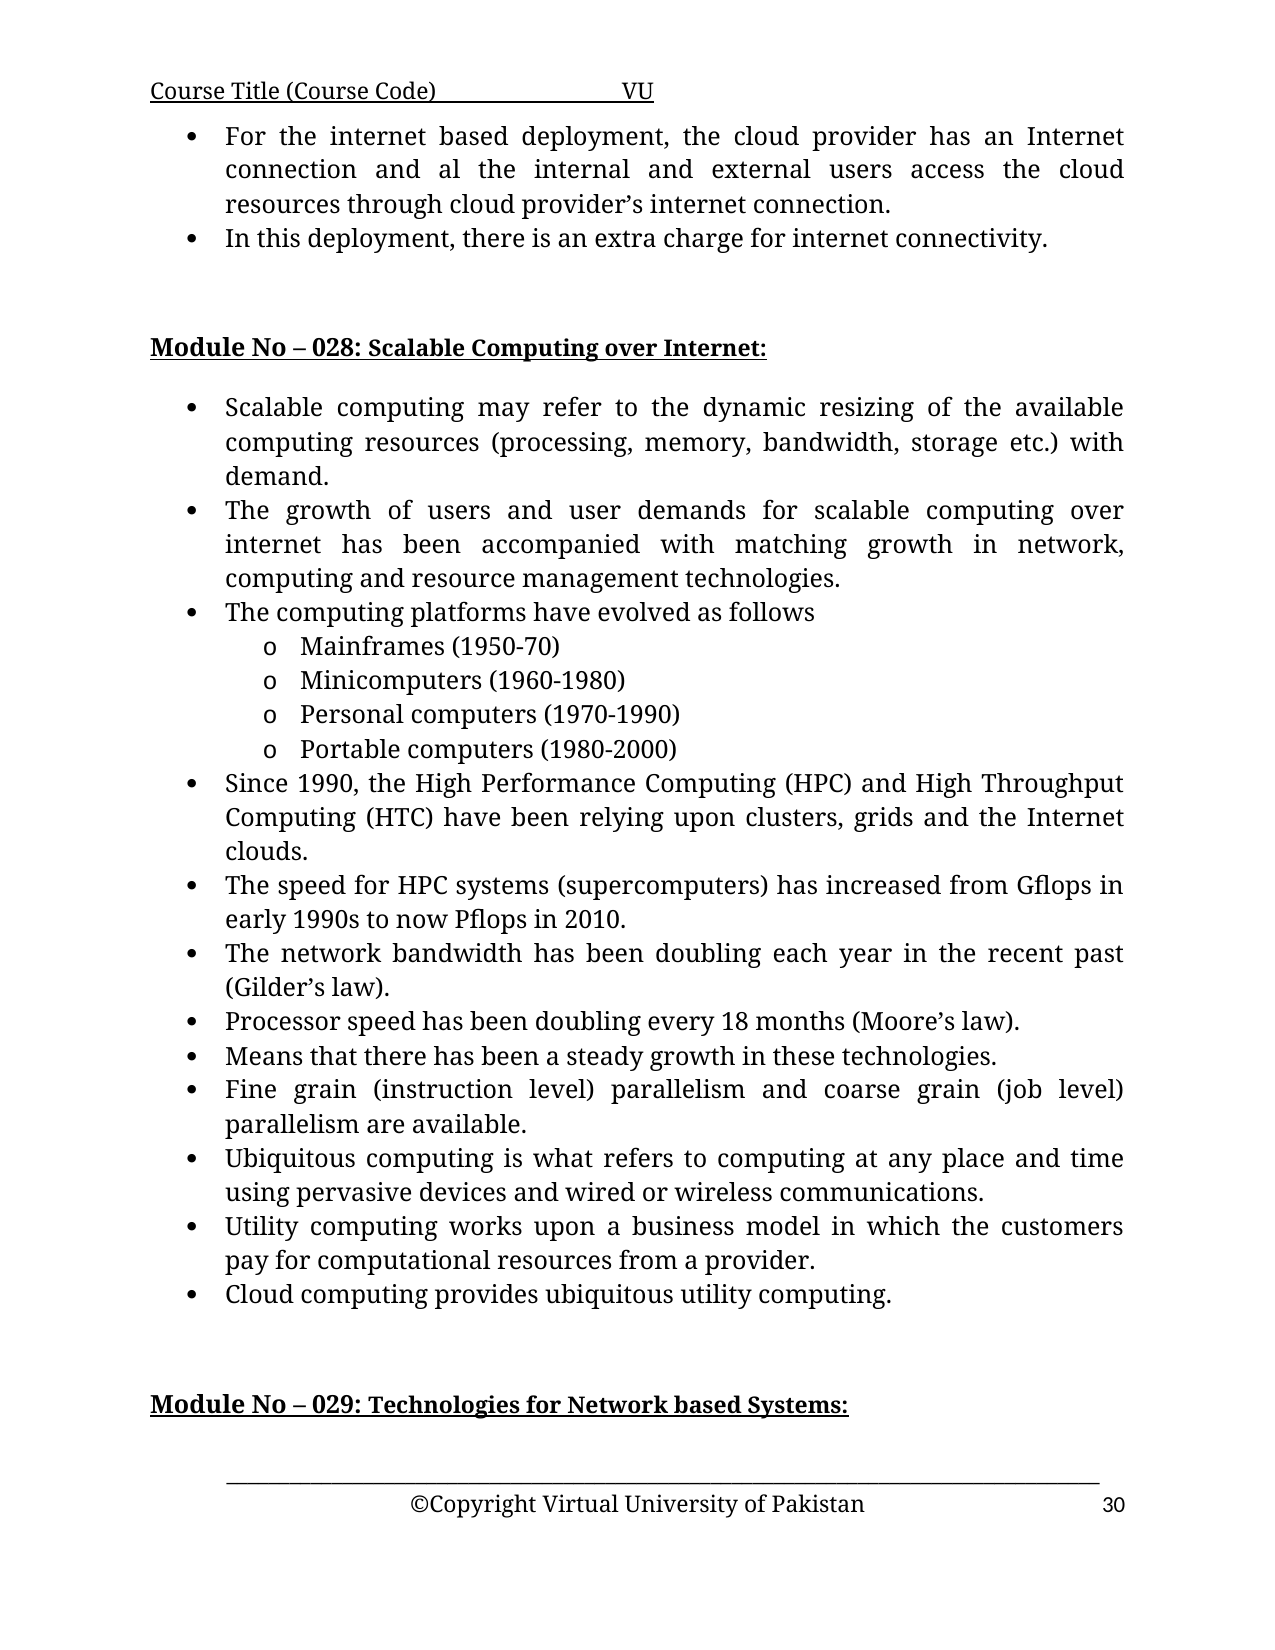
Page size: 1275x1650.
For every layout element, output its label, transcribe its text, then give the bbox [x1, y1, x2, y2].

list Personal computers (1970-1990) [262, 697, 1125, 731]
list Minicomputers (1960-1980) [262, 663, 1125, 697]
list The network bandwidth has been doubling each year in the recent past (Gilder’s law). [187, 936, 1125, 1004]
text Module No – 028: Scalable Computing over Internet: [150, 330, 1125, 364]
list In this deployment, there is an extra charge for internet connectivity. [187, 220, 1125, 254]
list Means that there has been a steady growth in these technologies. [187, 1038, 1125, 1072]
list Scalable computing may refer to the dynamic resizing of the available computing resources (processing, memory, bandwidth, storage etc.) with demand. [187, 390, 1125, 492]
list Portable computers (1980-2000) [262, 731, 1125, 766]
list For the internet based deployment, the cloud provider has an Internet connection and al the internal and external users access the cloud resources through cloud provider’s internet connection. [187, 118, 1125, 220]
list Cloud computing provides ubiquitous utility computing. [187, 1277, 1125, 1311]
list Since 1990, the High Performance Computing (HPC) and High Throughput Computing (HTC) have been relying upon clusters, grids and the Internet clouds. [187, 766, 1125, 868]
list Processor speed has been doubling every 18 months (Moore’s law). [187, 1004, 1125, 1038]
list Utility computing works upon a business model in which the customers pay for computational resources from a provider. [187, 1208, 1125, 1277]
list Fine grain (instruction level) parallelism and coarse grain (job level) parallelism are available. [187, 1072, 1125, 1140]
list The speed for HPC systems (supercomputers) has increased from Gflops in early 1990s to now Pflops in 2010. [187, 868, 1125, 936]
list Mainframes (1950-70) [262, 628, 1125, 663]
list Ubiquitous computing is what refers to computing at any place and time using pervasive devices and wired or wireless communications. [187, 1140, 1125, 1208]
list The computing platforms have evolved as follows [187, 594, 1125, 628]
list The growth of users and user demands for scalable computing over internet has been accompanied with matching growth in network, computing and resource management technologies. [187, 492, 1125, 594]
text Module No – 029: Technologies for Network based Systems: [150, 1386, 1125, 1420]
